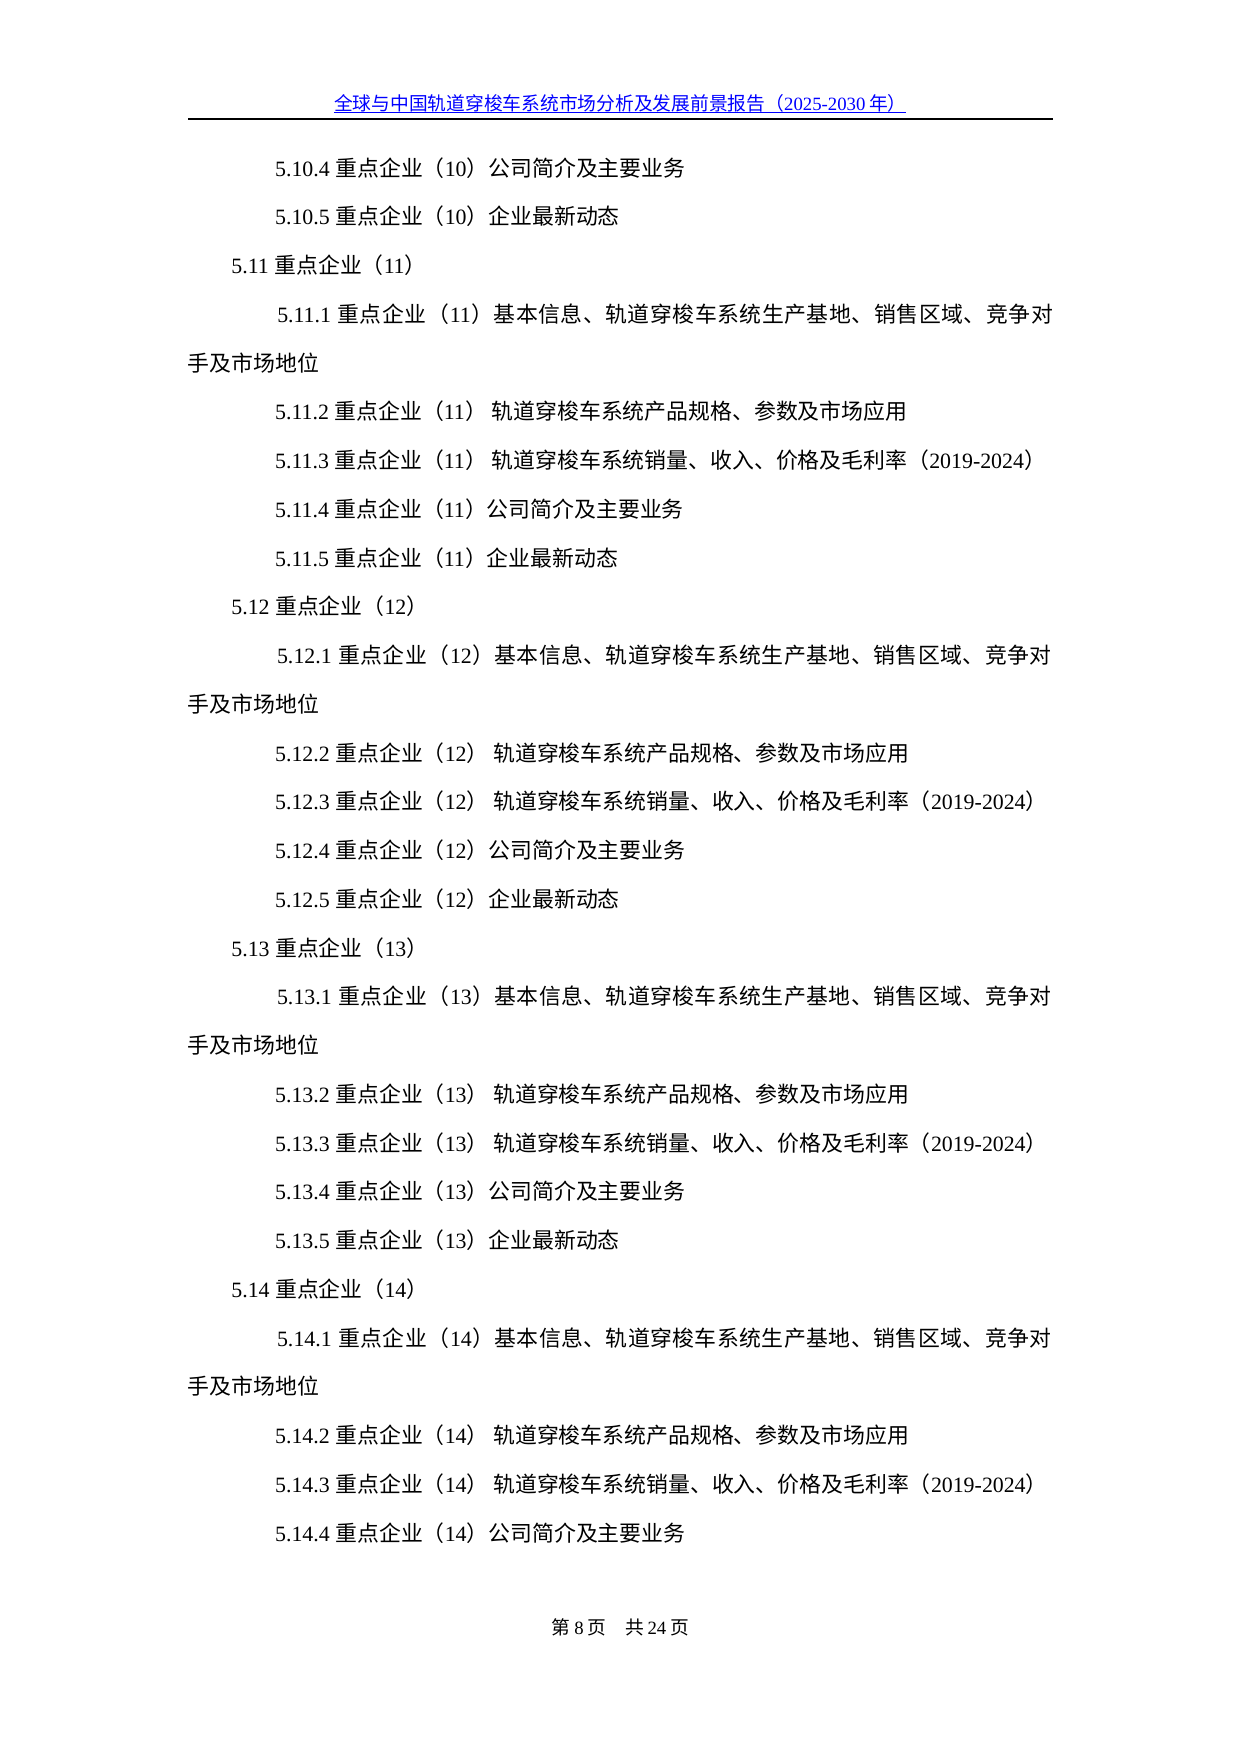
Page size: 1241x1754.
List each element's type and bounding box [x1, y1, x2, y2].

text [187, 150, 1053, 1548]
